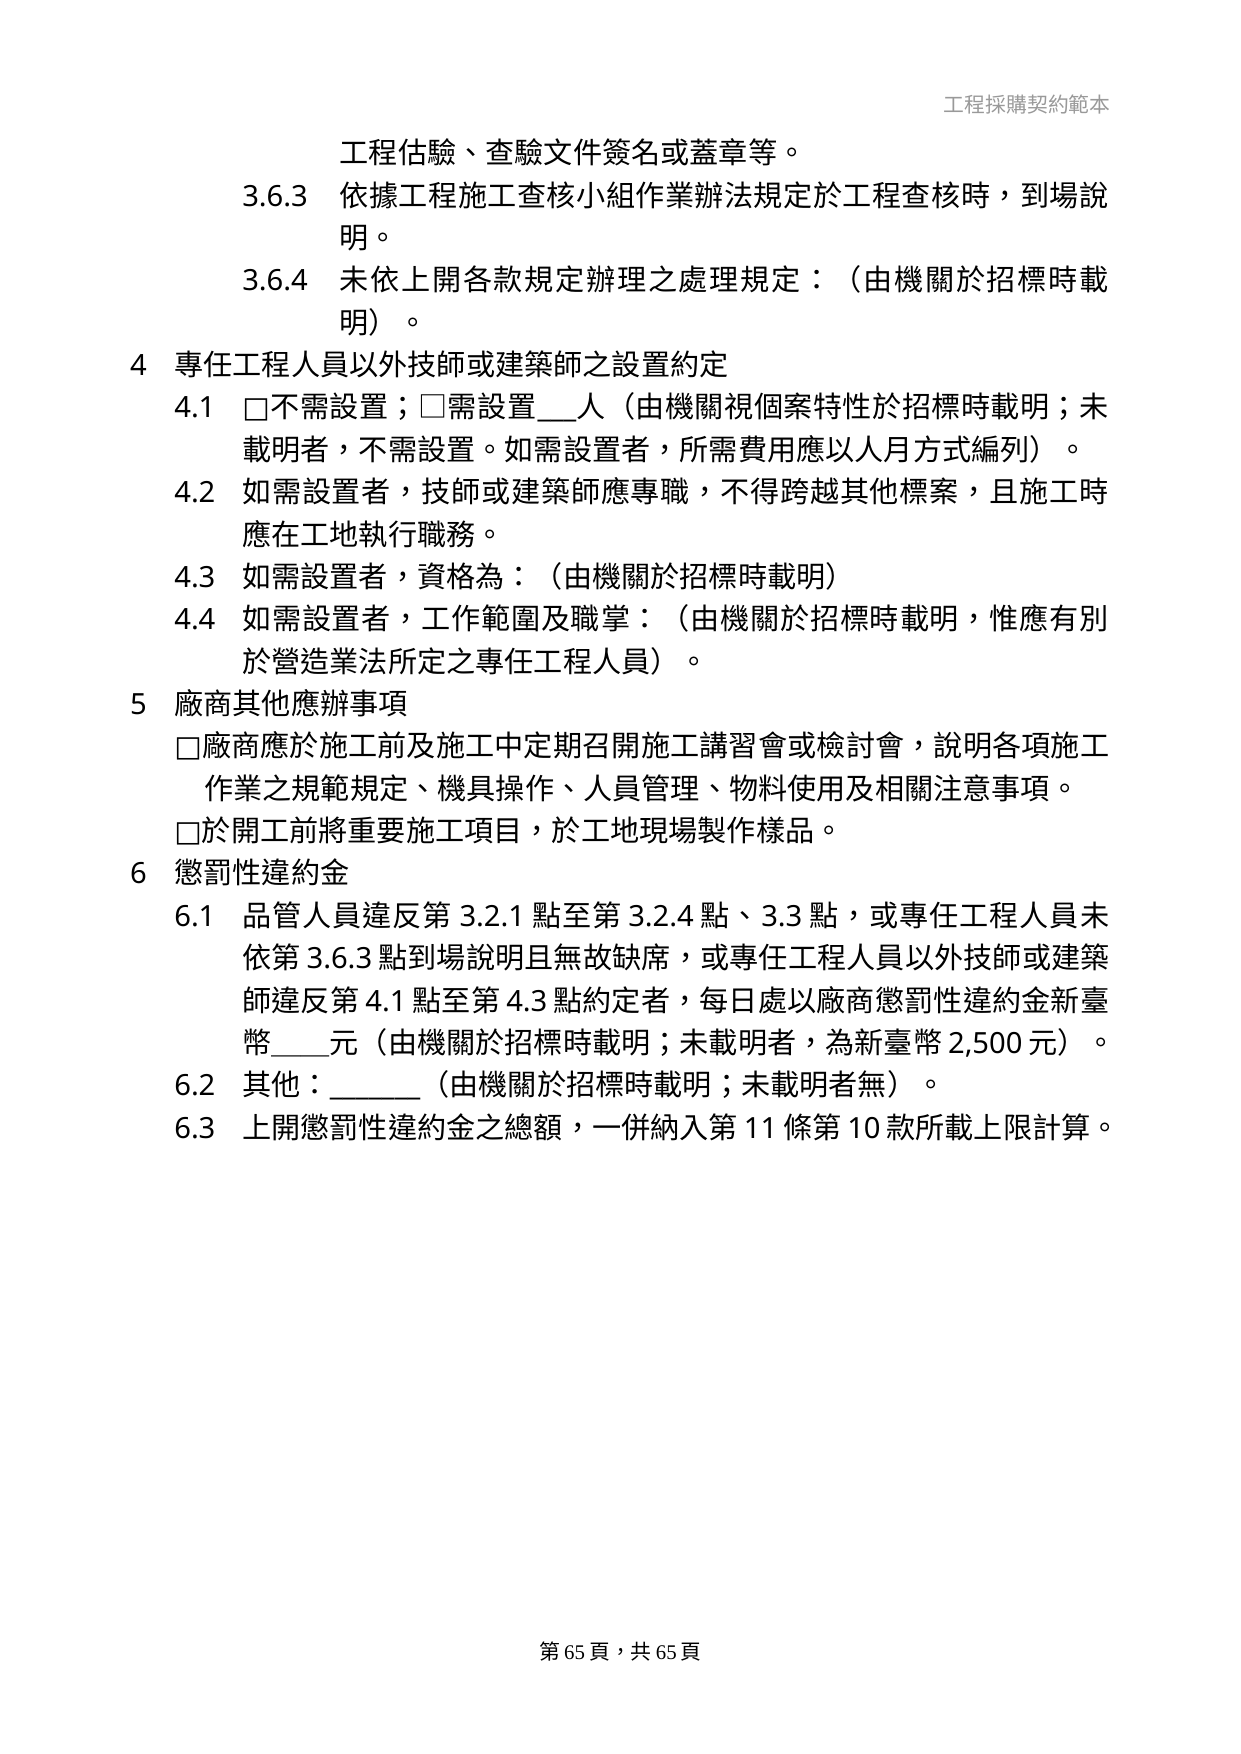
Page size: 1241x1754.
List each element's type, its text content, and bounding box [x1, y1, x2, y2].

list 品管人員違反第3.2.1點至第3.2.4點、3.3點，或專任工程人員未依第3.6.3點到場說明且無故缺席，或專任工程人員以外技師或建築師違反第4.1點至第4.3點約定者，每日處以廠商懲罰性違約金新臺幣＿＿元（由機關於招標時載明；未載明者，為新臺幣2,500元）。 [174, 892, 1110, 1062]
text 懲罰性違約金 [130, 850, 1110, 892]
text 廠商其他應辦事項 [130, 680, 1110, 723]
text □於開工前將重要施工項目，於工地現場製作樣品。 [174, 807, 1110, 850]
text 專任工程人員以外技師或建築師之設置約定 [130, 342, 1110, 384]
list 如需設置者，技師或建築師應專職，不得跨越其他標案，且施工時應在工地執行職務。 [174, 469, 1110, 553]
text □廠商應於施工前及施工中定期召開施工講習會或檢討會，說明各項施工作業之規範規定、機具操作、人員管理、物料使用及相關注意事項。 [174, 723, 1110, 807]
list 其他：_______（由機關於招標時載明；未載明者無）。 [174, 1062, 1110, 1104]
list □不需設置；□需設置___人（由機關視個案特性於招標時載明；未載明者，不需設置。如需設置者，所需費用應以人月方式編列）。 [174, 384, 1110, 469]
list 如需設置者，資格為：（由機關於招標時載明） [174, 553, 1110, 596]
list 未依上開各款規定辦理之處理規定：（由機關於招標時載明）。 [242, 257, 1110, 342]
list 上開懲罰性違約金之總額，一併納入第11條第10款所載上限計算。 [174, 1104, 1110, 1147]
list 如需設置者，工作範圍及職掌：（由機關於招標時載明，惟應有別於營造業法所定之專任工程人員）。 [174, 596, 1110, 680]
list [242, 130, 1110, 172]
list 依據工程施工查核小組作業辦法規定於工程查核時，到場說明。 [242, 172, 1110, 257]
